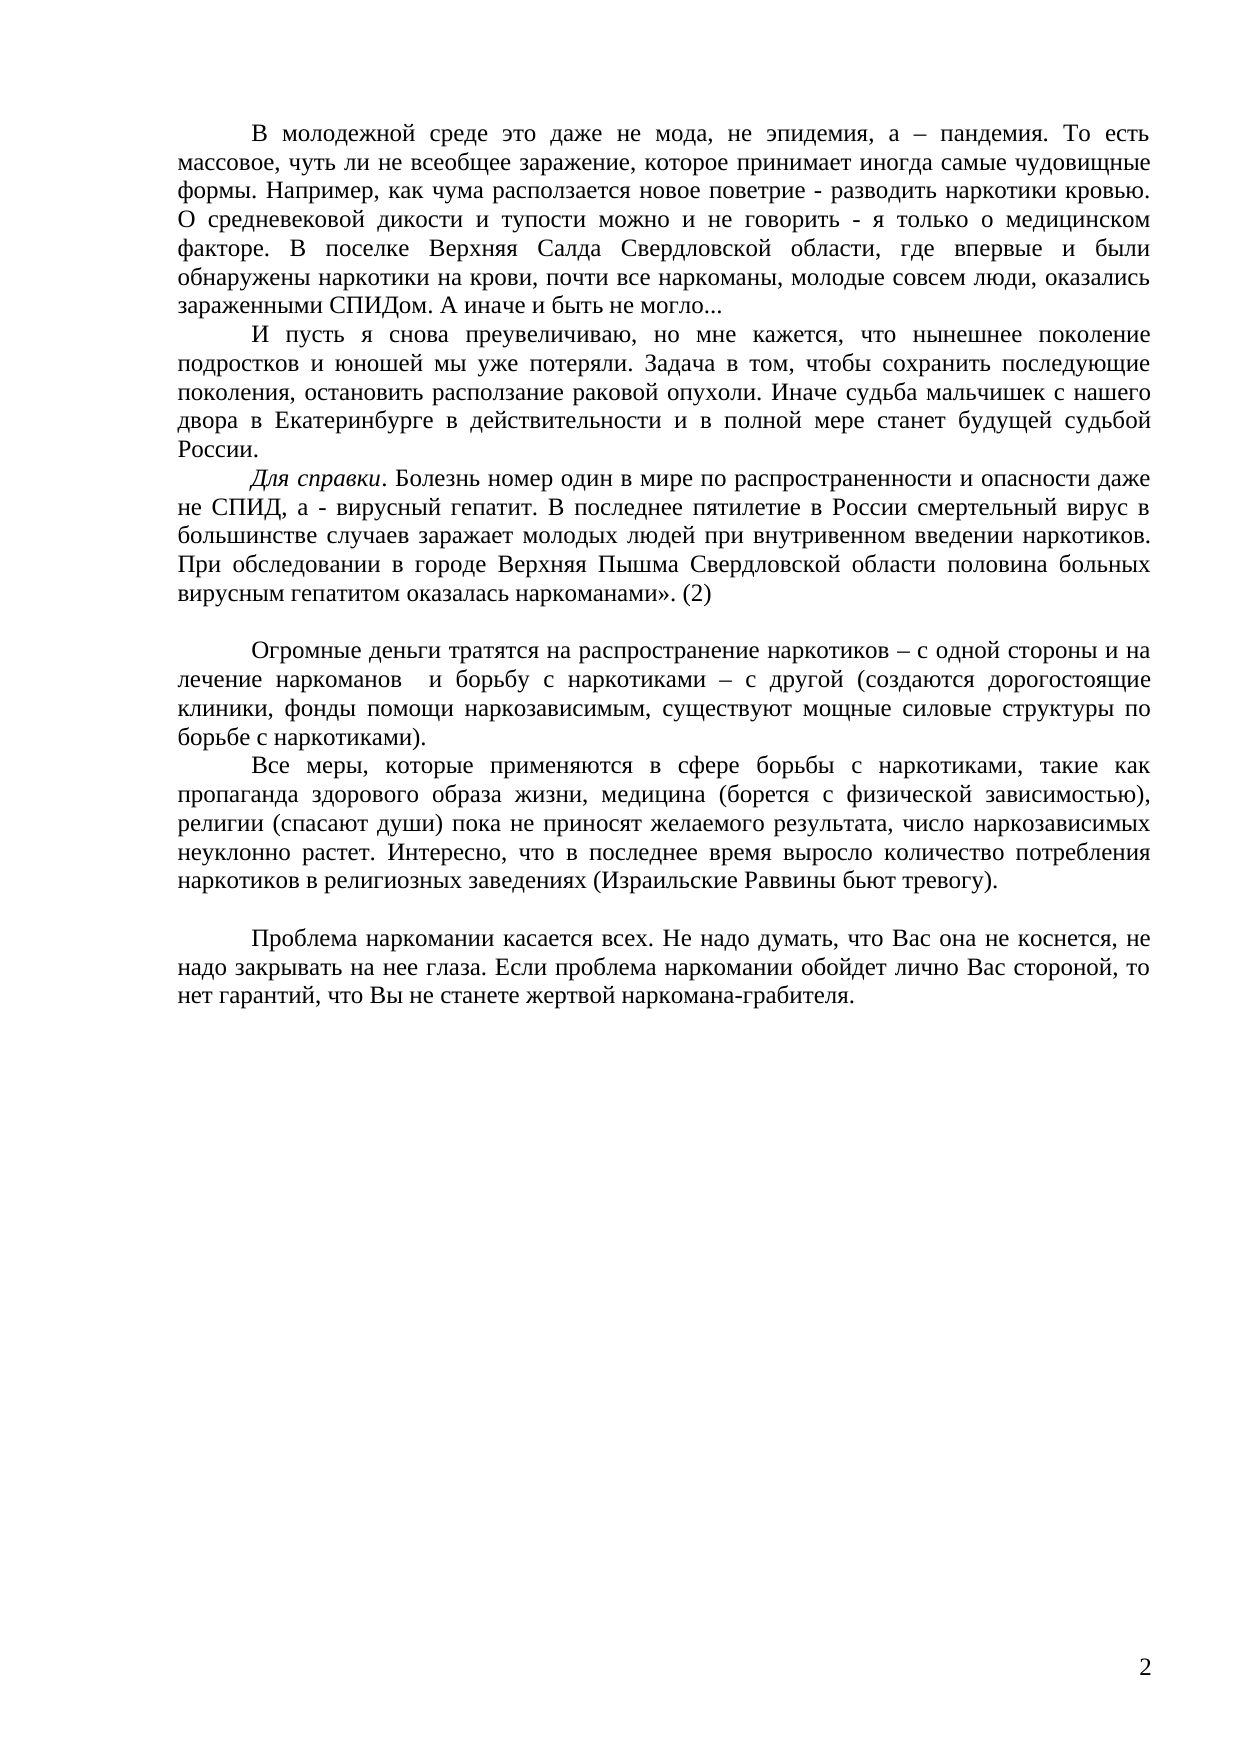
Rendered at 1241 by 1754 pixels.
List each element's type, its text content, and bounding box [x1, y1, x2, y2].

text Огромные деньги тратятся на распространение наркотиков – с одной стороны и на лечение наркоманов и борьбу с наркотиками – с другой (создаются дорогостоящие клиники, фонды помощи наркозависимым, существуют мощные силовые структуры по борьбе с наркотиками). [177, 636, 1152, 751]
text Проблема наркомании касается всех. Не надо думать, что Вас она не коснется, не надо закрывать на нее глаза. Если проблема наркомании обойдет лично Вас стороной, то нет гарантий, что Вы не станете жертвой наркомана-грабителя. [177, 923, 1152, 1009]
text И пусть я снова преувеличиваю, но мне кажется, что нынешнее поколение подростков и юношей мы уже потеряли. Задача в том, чтобы сохранить последующие поколения, остановить расползание раковой опухоли. Иначе судьба мальчишек с нашего двора в Екатеринбурге в действительности и в полной мере станет будущей судьбой России. [177, 319, 1152, 463]
text Все меры, которые применяются в сфере борьбы с наркотиками, такие как пропаганда здорового образа жизни, медицина (борется с физической зависимостью), религии (спасают души) пока не приносят желаемого результата, число наркозависимых неуклонно растет. Интересно, что в последнее время выросло количество потребления наркотиков в религиозных заведениях (Израильские Раввины бьют тревогу). [177, 751, 1152, 894]
text В молодежной среде это даже не мода, не эпидемия, а – пандемия. То есть массовое, чуть ли не всеобщее заражение, которое принимает иногда самые чудовищные формы. Например, как чума расползается новое поветрие - разводить наркотики кровью. О средневековой дикости и тупости можно и не говорить - я только о медицинском факторе. В поселке Верхняя Салда Свердловской области, где впервые и были обнаружены наркотики на крови, почти все наркоманы, молодые совсем люди, оказались зараженными СПИДом. А иначе и быть не могло... [177, 118, 1152, 319]
text Для справки. Болезнь номер один в мире по распространенности и опасности даже не СПИД, а - вирусный гепатит. В последнее пятилетие в России смертельный вирус в большинстве случаев заражает молодых людей при внутривенном введении наркотиков. При обследовании в городе Верхняя Пышма Свердловской области половина больных вирусным гепатитом оказалась наркоманами». (2) [177, 463, 1152, 607]
